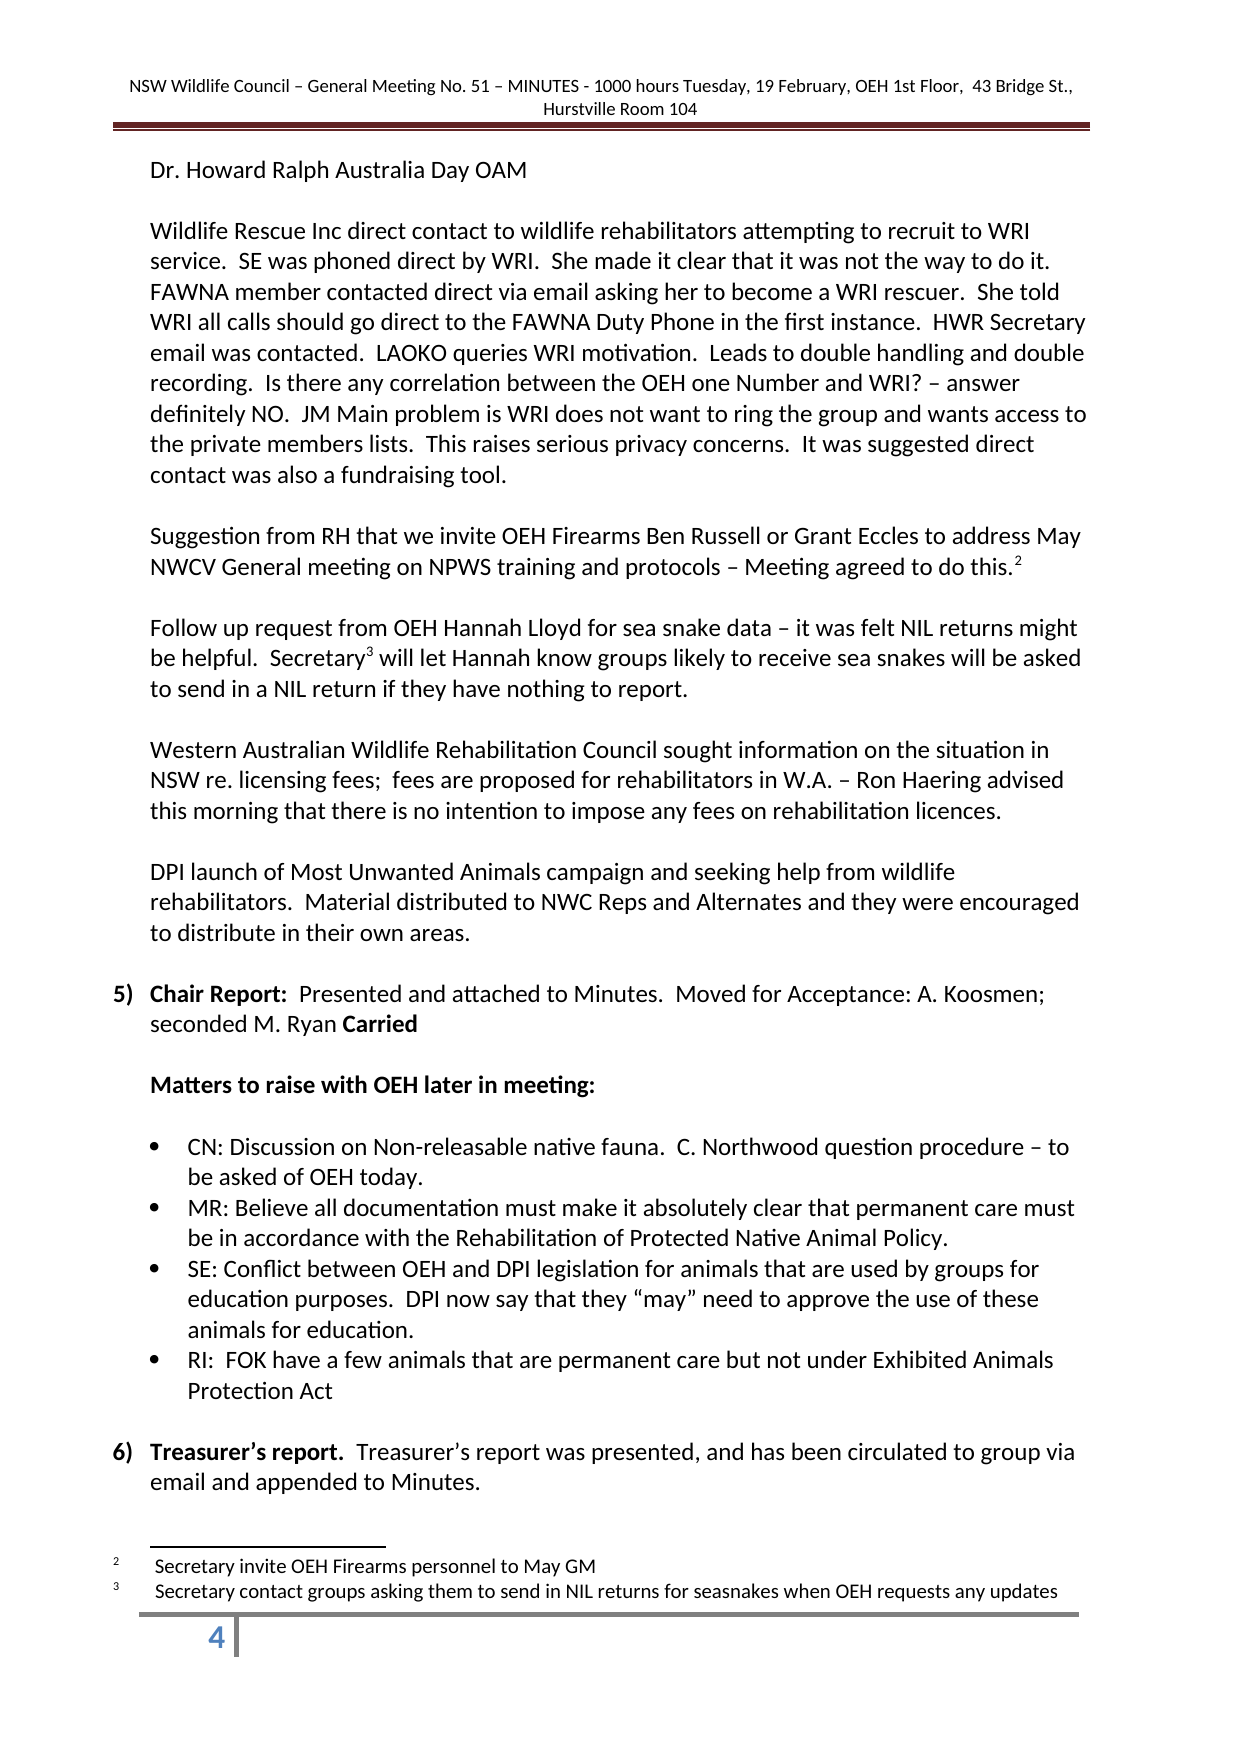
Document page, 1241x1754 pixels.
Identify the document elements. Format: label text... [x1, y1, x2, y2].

list Dr. Howard Ralph Australia Day OAM [150, 154, 1090, 184]
text Matters to raise with OEH later in meeting: [150, 1069, 1090, 1100]
list SE: Conflict between OEH and DPI legislation for animals that are used by groups for education purposes. DPI now say that they “may” need to approve the use of these animals for education. [150, 1253, 1090, 1344]
list Treasurer’s report. Treasurer’s report was presented, and has been circulated to group via email and appended to Minutes. [112, 1436, 1090, 1497]
list Wildlife Rescue Inc direct contact to wildlife rehabilitators attempting to recruit to WRI service. SE was phoned direct by WRI. She made it clear that it was not the way to do it. FAWNA member contacted direct via email asking her to become a WRI rescuer. She told WRI all calls should go direct to the FAWNA Duty Phone in the first instance. HWR Secretary email was contacted. LAOKO queries WRI motivation. Leads to double handling and double recording. Is there any correlation between the OEH one Number and WRI? – answer definitely NO. JM Main problem is WRI does not want to ring the group and wants access to the private members lists. This raises serious privacy concerns. It was suggested direct contact was also a fundraising tool. [150, 215, 1090, 490]
list DPI launch of Most Unwanted Animals campaign and seeking help from wildlife rehabilitators. Material distributed to NWC Reps and Alternates and they were encouraged to distribute in their own areas. [150, 856, 1090, 947]
list CN: Discussion on Non-releasable native fauna. C. Northwood question procedure – to be asked of OEH today. [150, 1131, 1090, 1192]
list Follow up request from OEH Hannah Lloyd for sea snake data – it was felt NIL returns might be helpful. Secretary will let Hannah know groups likely to receive sea snakes will be asked to send in a NIL return if they have nothing to report. [150, 612, 1090, 703]
list MR: Believe all documentation must make it absolutely clear that permanent care must be in accordance with the Rehabilitation of Protected Native Animal Policy. [150, 1192, 1090, 1253]
list Chair Report: Presented and attached to Minutes. Moved for Acceptance: A. Koosmen; seconded M. Ryan Carried [113, 978, 1090, 1039]
list Suggestion from RH that we invite OEH Firearms Ben Russell or Grant Eccles to address May NWCV General meeting on NPWS training and protocols – Meeting agreed to do this. [150, 520, 1090, 581]
list Western Australian Wildlife Rehabilitation Council sought information on the situation in NSW re. licensing fees; fees are proposed for rehabilitators in W.A. – Ron Haering advised this morning that there is no intention to impose any fees on rehabilitation licences. [150, 734, 1090, 825]
list RI: FOK have a few animals that are permanent care but not under Exhibited Animals Protection Act [150, 1344, 1090, 1405]
